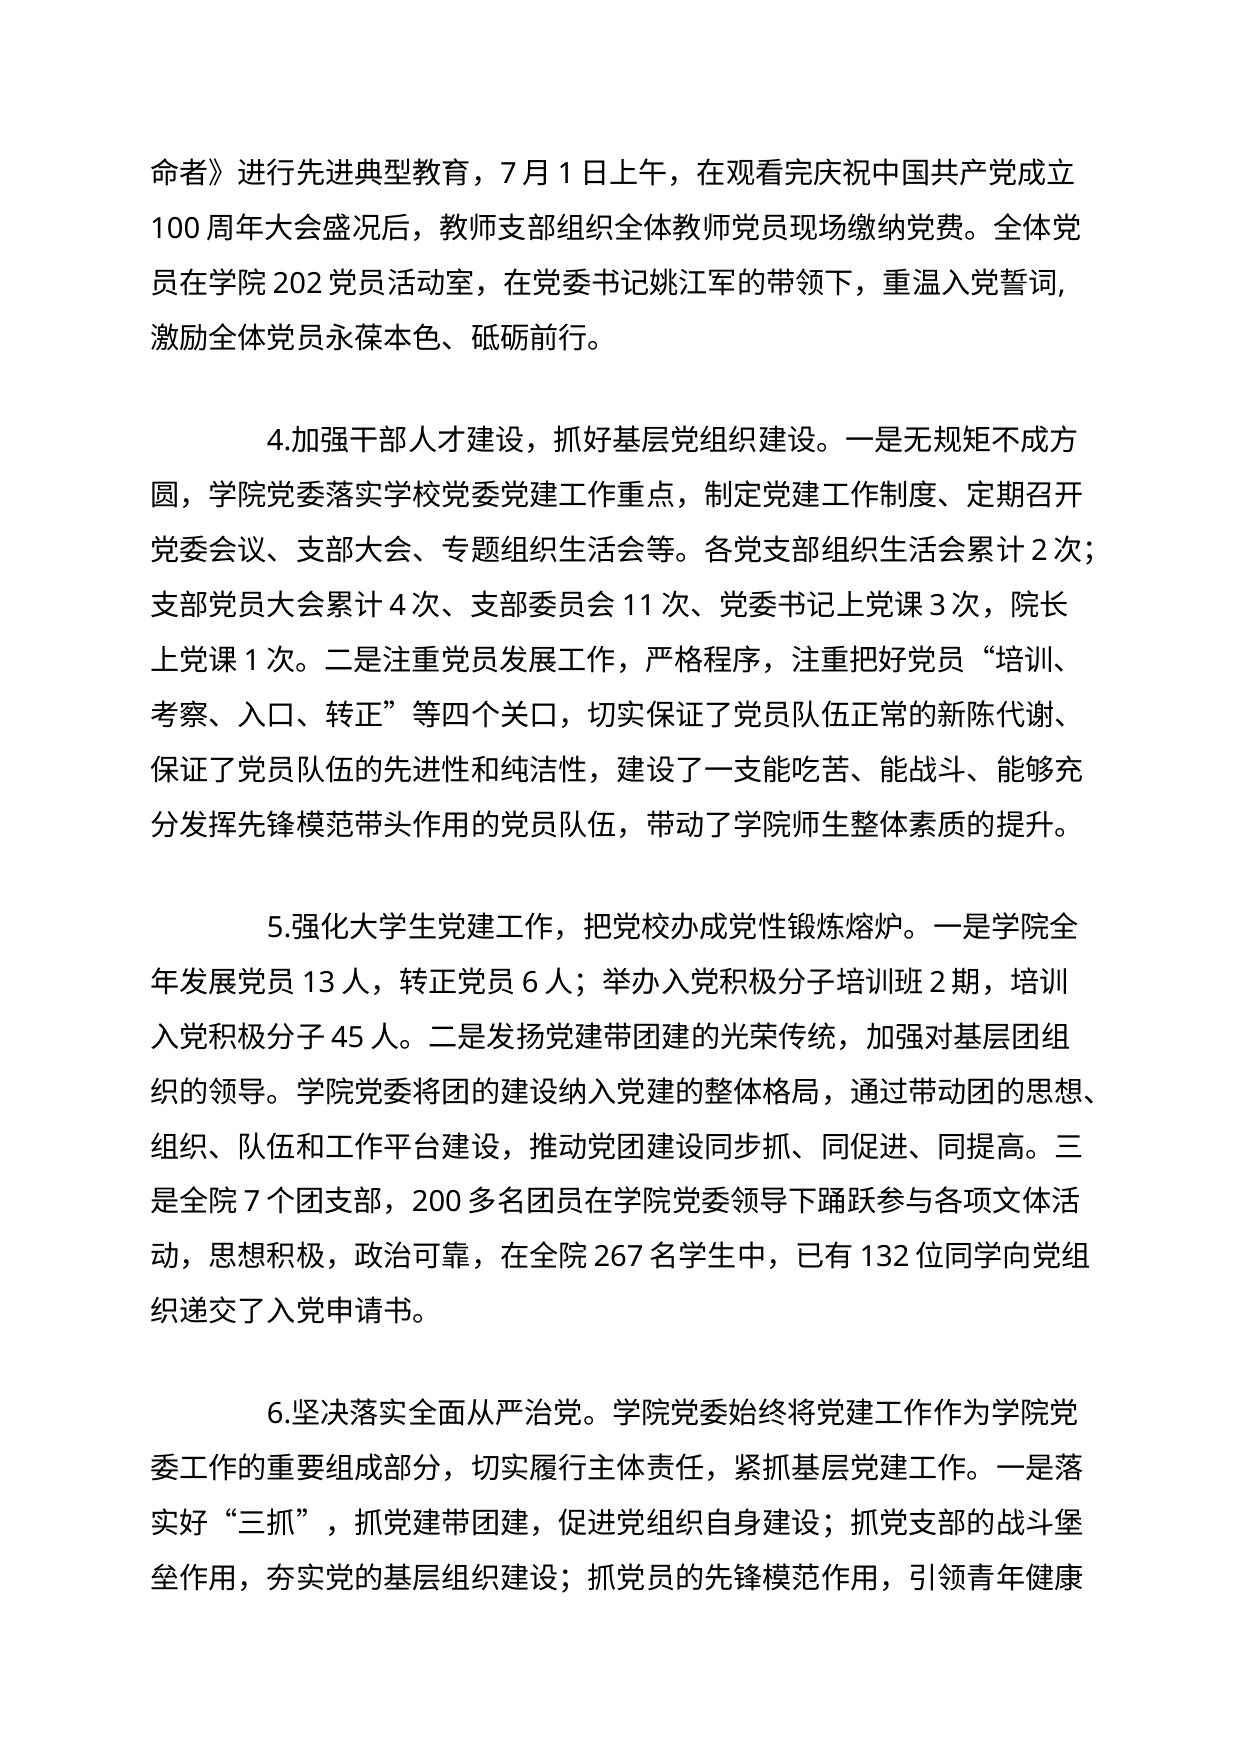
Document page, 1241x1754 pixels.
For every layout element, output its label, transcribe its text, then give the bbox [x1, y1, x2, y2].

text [150, 1390, 1090, 1597]
text 5.强化大学生党建工作，把党校办成党性锻炼熔炉。一是学院全年发展党员13人，转正党员6人；举办入党积极分子培训班2期，培训入党积极分子45人。二是发扬党建带团建的光荣传统，加强对基层团组织的领导。学院党委将团的建设纳入党建的整体格局，通过带动团的思想、组织、队伍和工作平台建设，推动党团建设同步抓、同促进、同提高。三是全院7个团支部，200多名团员在学院党委领导下踊跃参与各项文体活动，思想积极，政治可靠，在全院267名学生中，已有132位同学向党组织递交了入党申请书。 [150, 903, 1090, 1330]
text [150, 150, 1090, 357]
text 4.加强干部人才建设，抓好基层党组织建设。一是无规矩不成方圆，学院党委落实学校党委党建工作重点，制定党建工作制度、定期召开党委会议、支部大会、专题组织生活会等。各党支部组织生活会累计2次；支部党员大会累计4次、支部委员会11次、党委书记上党课3次，院长上党课1次。二是注重党员发展工作，严格程序，注重把好党员“培训、考察、入口、转正”等四个关口，切实保证了党员队伍正常的新陈代谢、保证了党员队伍的先进性和纯洁性，建设了一支能吃苦、能战斗、能够充分发挥先锋模范带头作用的党员队伍，带动了学院师生整体素质的提升。 [150, 417, 1090, 844]
